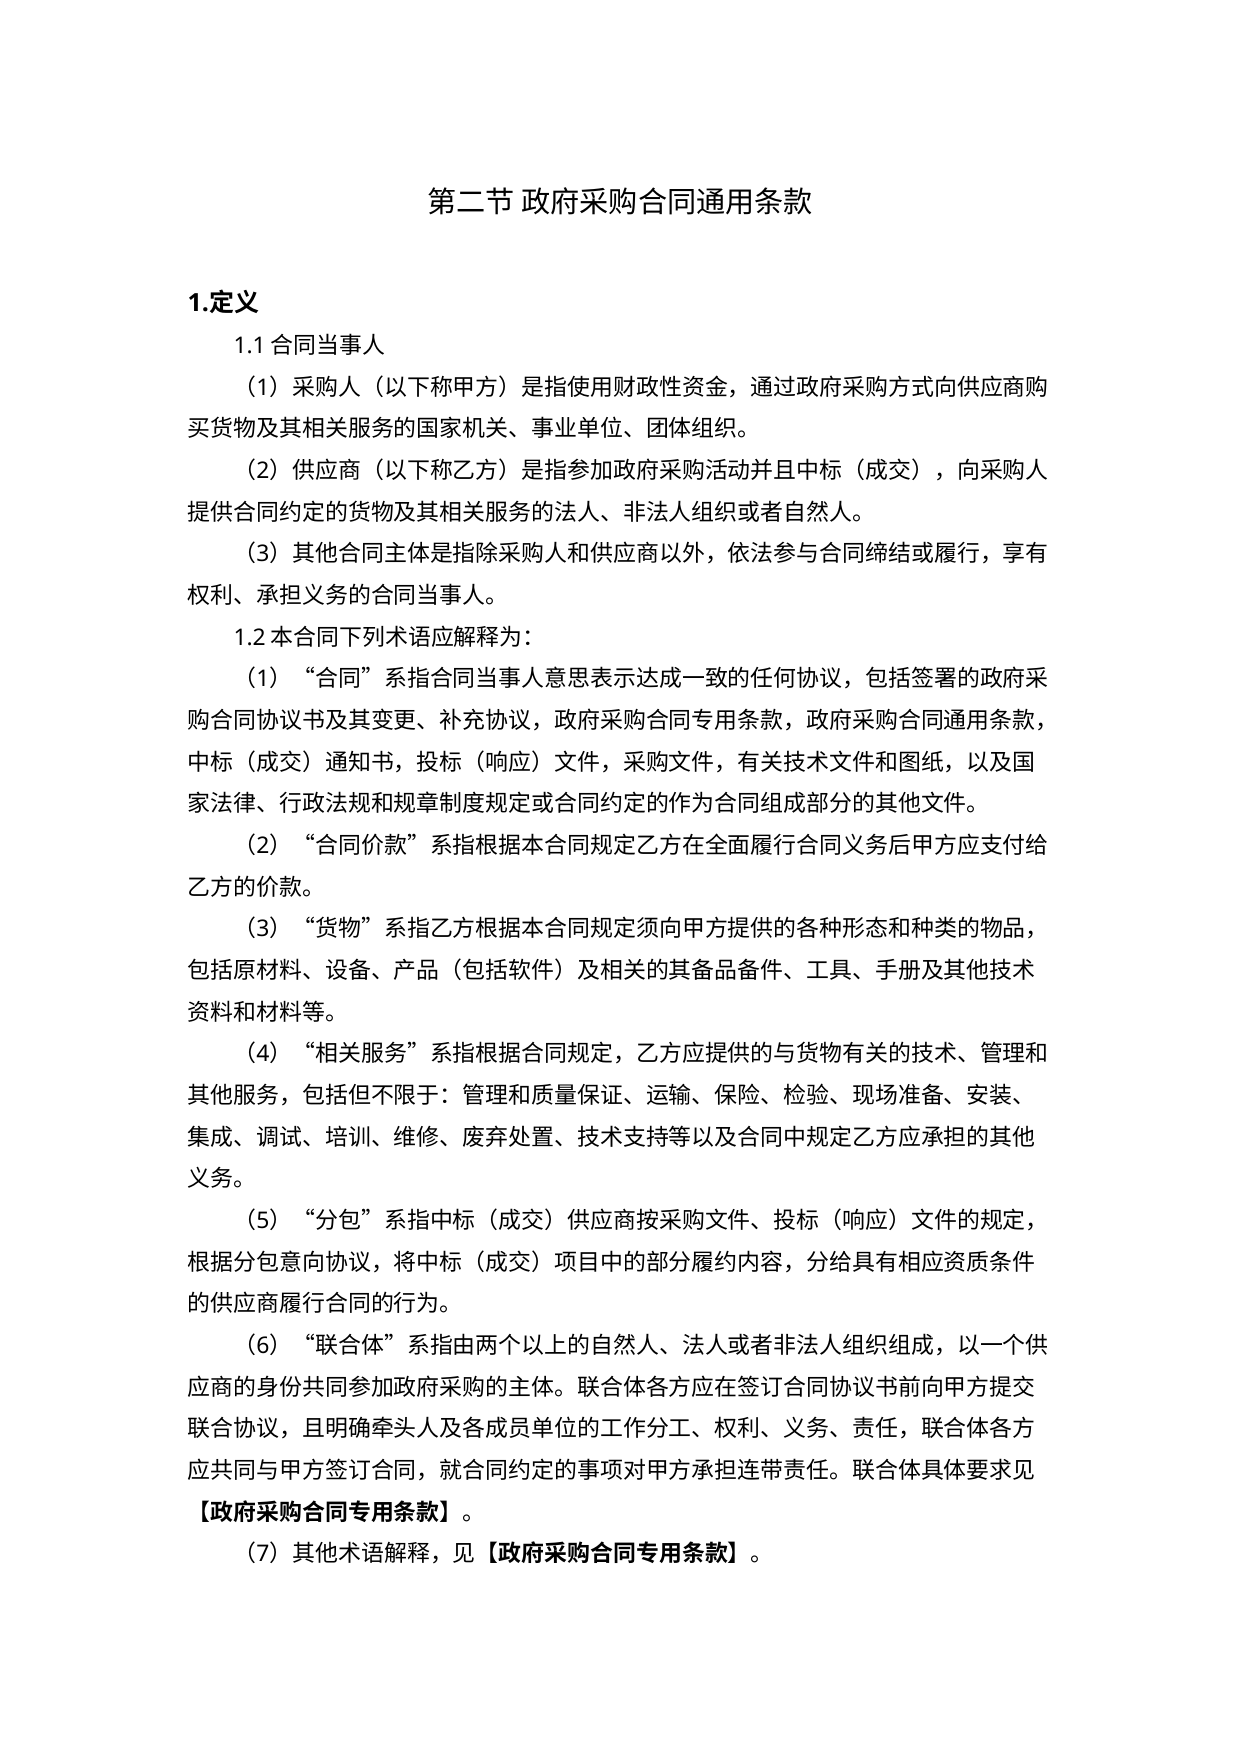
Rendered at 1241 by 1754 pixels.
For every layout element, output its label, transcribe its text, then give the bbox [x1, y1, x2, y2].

text （4）“相关服务”系指根据合同规定，乙方应提供的与货物有关的技术、管理和其他服务，包括但不限于：管理和质量保证、运输、保险、检验、现场准备、安装、集成、调试、培训、维修、废弃处置、技术支持等以及合同中规定乙方应承担的其他义务。 [187, 1028, 1053, 1195]
text （3）其他合同主体是指除采购人和供应商以外，依法参与合同缔结或履行，享有权利、承担义务的合同当事人。 [187, 528, 1053, 612]
subtitle 第二节 政府采购合同通用条款 [187, 178, 1053, 221]
text （3）“货物”系指乙方根据本合同规定须向甲方提供的各种形态和种类的物品，包括原材料、设备、产品（包括软件）及相关的其备品备件、工具、手册及其他技术资料和材料等。 [187, 903, 1053, 1028]
text （6）“联合体”系指由两个以上的自然人、法人或者非法人组织组成，以一个供应商的身份共同参加政府采购的主体。联合体各方应在签订合同协议书前向甲方提交联合协议，且明确牵头人及各成员单位的工作分工、权利、义务、责任，联合体各方应共同与甲方签订合同，就合同约定的事项对甲方承担连带责任。联合体具体要求见【政府采购合同专用条款】。 [187, 1320, 1053, 1528]
text （1）“合同”系指合同当事人意思表示达成一致的任何协议，包括签署的政府采购合同协议书及其变更、补充协议，政府采购合同专用条款，政府采购合同通用条款，中标（成交）通知书，投标（响应）文件，采购文件，有关技术文件和图纸，以及国家法律、行政法规和规章制度规定或合同约定的作为合同组成部分的其他文件。 [187, 653, 1053, 820]
text （1）采购人（以下称甲方）是指使用财政性资金，通过政府采购方式向供应商购买货物及其相关服务的国家机关、事业单位、团体组织。 [187, 362, 1053, 445]
text （5）“分包”系指中标（成交）供应商按采购文件、投标（响应）文件的规定，根据分包意向协议，将中标（成交）项目中的部分履约内容，分给具有相应资质条件的供应商履行合同的行为。 [187, 1195, 1053, 1320]
text 1.定义 [187, 278, 1053, 320]
text 1.1合同当事人 [187, 320, 1053, 362]
text （2）“合同价款”系指根据本合同规定乙方在全面履行合同义务后甲方应支付给乙方的价款。 [187, 820, 1053, 903]
text （2）供应商（以下称乙方）是指参加政府采购活动并且中标（成交），向采购人提供合同约定的货物及其相关服务的法人、非法人组织或者自然人。 [187, 445, 1053, 528]
text （7）其他术语解释，见【政府采购合同专用条款】。 [187, 1528, 1053, 1570]
text 1.2本合同下列术语应解释为： [187, 612, 1053, 653]
